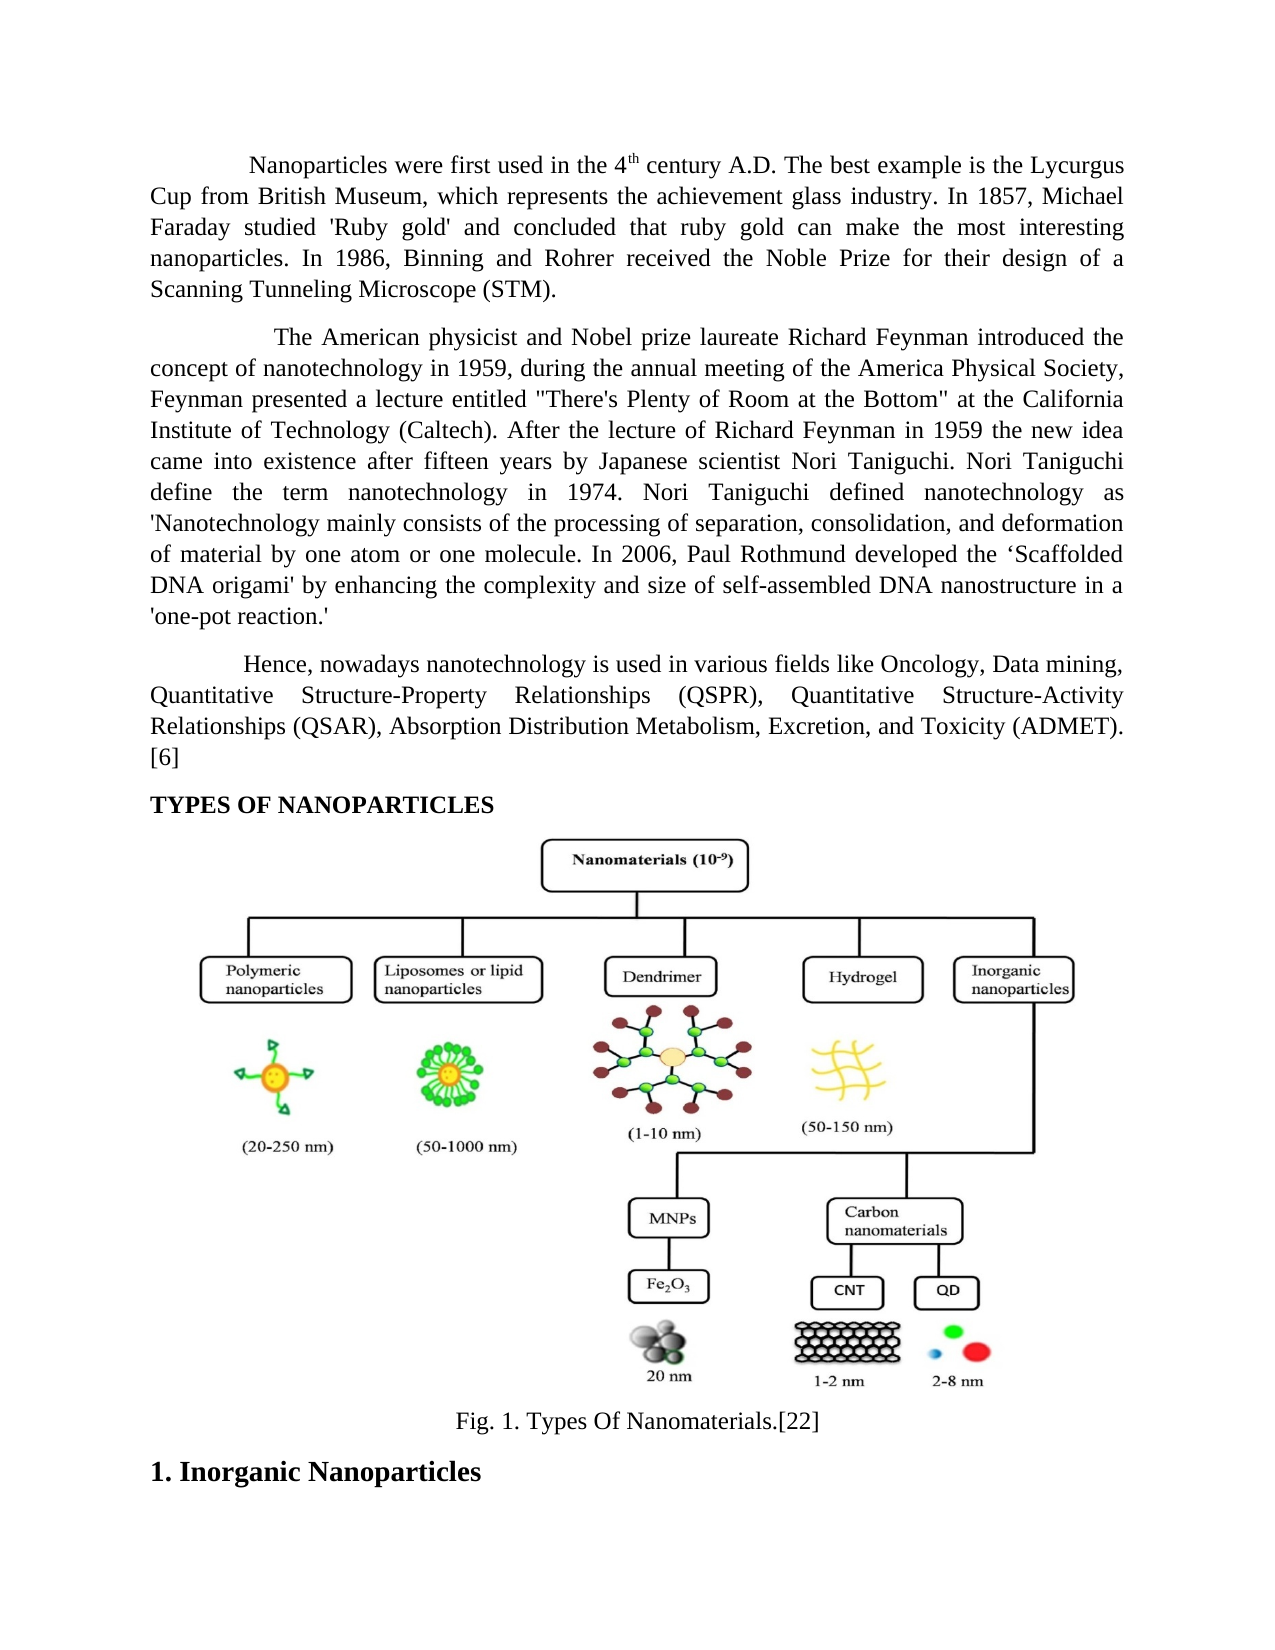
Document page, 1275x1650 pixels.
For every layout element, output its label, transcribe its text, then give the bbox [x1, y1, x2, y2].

text Hence, nowadays nanotechnology is used in various fields like Oncology, Data mining, Quantitative Structure-Property Relationships (QSPR), Quantitative Structure-Activity Relationships (QSAR), Absorption Distribution Metabolism, Excretion, and Toxicity (ADMET).[6] [150, 649, 1125, 771]
text Fig. 1. Types Of Nanomaterials.[22] [150, 1406, 1125, 1435]
text The American physicist and Nobel prize laureate Richard Feynman introduced the concept of nanotechnology in 1959, during the annual meeting of the America Physical Society, Feynman presented a lecture entitled "There's Plenty of Room at the Bottom" at the California Institute of Technology (Caltech). After the lecture of Richard Feynman in 1959 the new idea came into existence after fifteen years by Japanese scientist Nori Taniguchi. Nori Taniguchi define the term nanotechnology in 1974. Nori Taniguchi defined nanotechnology as 'Nanotechnology mainly consists of the processing of separation, consolidation, and deformation of material by one atom or one molecule. In 2006, Paul Rothmund developed the ‘Scaffolded DNA origami' by enhancing the complexity and size of self-assembled DNA nanostructure in a 'one-pot reaction.' [150, 322, 1125, 630]
text Nanoparticles were first used in the 4th century A.D. The best example is the Lycurgus Cup from British Museum, which represents the achievement glass industry. In 1857, Michael Faraday studied 'Ruby gold' and concluded that ruby gold can make the most interesting nanoparticles. In 1986, Binning and Rohrer received the Noble Prize for their design of a Scanning Tunneling Microscope (STM). [150, 150, 1125, 303]
text TYPES OF NANOPARTICLES [150, 790, 1125, 818]
picture [198, 837, 1077, 1388]
text 1. Inorganic Nanoparticles [150, 1454, 1125, 1487]
